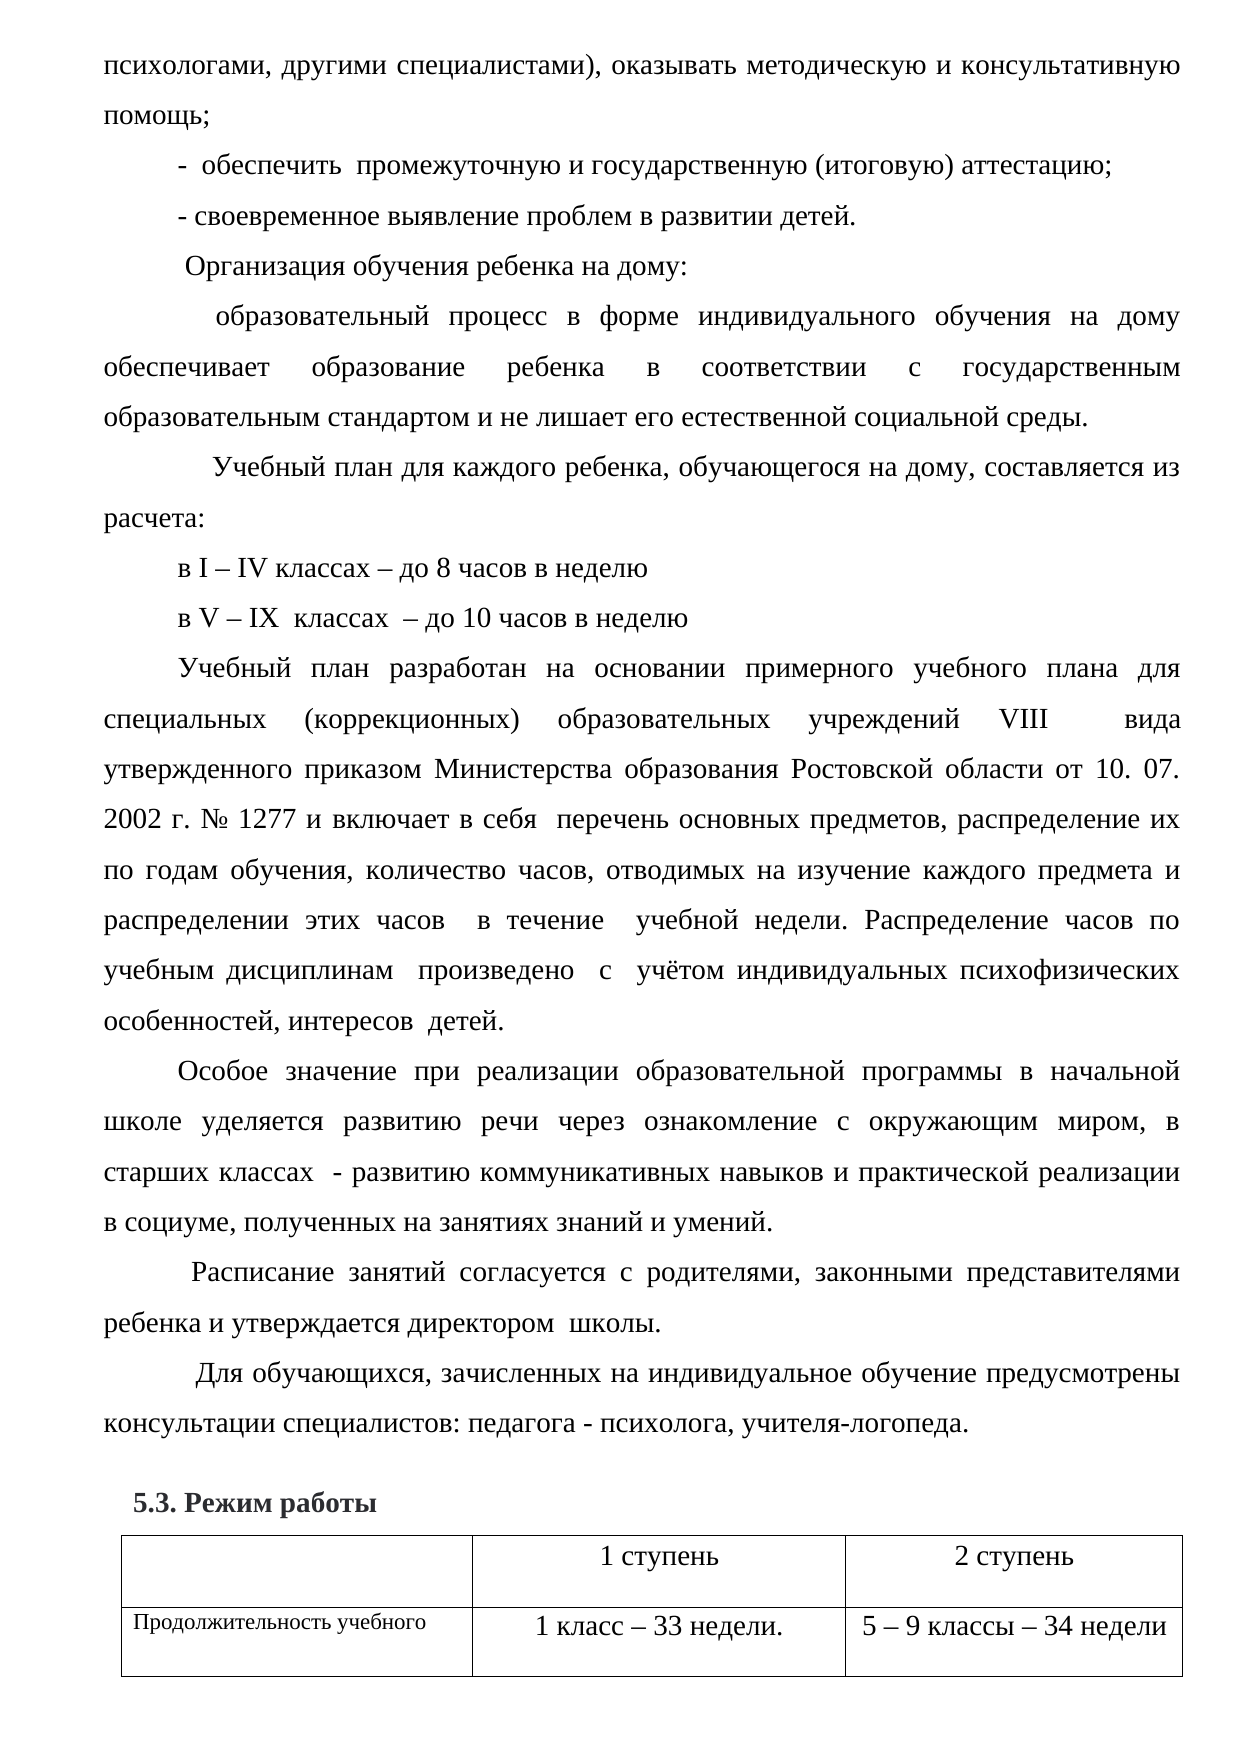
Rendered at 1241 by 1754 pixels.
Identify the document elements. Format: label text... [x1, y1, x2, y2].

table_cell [122, 1608, 472, 1676]
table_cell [846, 1608, 1182, 1676]
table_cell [473, 1608, 845, 1676]
table_header 2 ступень [846, 1536, 1182, 1607]
list Учебный план для каждого ребенка, обучающегося на дому, составляется из расчета: [103, 449, 1181, 533]
text 5.3. Режим работы [133, 1485, 1181, 1518]
list - своевременное выявление проблем в развитии детей. [103, 198, 1181, 231]
list Особое значение при реализации образовательной программы в начальной школе уделяется развитию речи через ознакомление с окружающим миром, в старших классах - развитию коммуникативных навыков и практической реализации в социуме, полученных на занятиях знаний и умений. [103, 1053, 1181, 1238]
list образовательный процесс в форме индивидуального обучения на дому обеспечивает образование ребенка в соответствии с государственным образовательным стандартом и не лишает его естественной социальной среды. [103, 298, 1181, 433]
list Организация обучения ребенка на дому: [103, 248, 1181, 282]
list Для обучающихся, зачисленных на индивидуальное обучение предусмотрены консультации специалистов: педагога - психолога, учителя-логопеда. [103, 1355, 1181, 1439]
list - обеспечить промежуточную и государственную (итоговую) аттестацию; [103, 147, 1181, 181]
table_header 1 ступень [473, 1536, 845, 1607]
list Учебный план разработан на основании примерного учебного плана для специальных (коррекционных) образовательных учреждений VIII вида утвержденного приказом Министерства образования Ростовской области от 10. 07. . № 1277 и включает в себя перечень основных предметов, распределение их по годам обучения, количество часов, отводимых на изучение каждого предмета и распределении этих часов в течение учебной недели. Распределение часов по учебным дисциплинам произведено с учётом индивидуальных психофизических особенностей, интересов детей. [103, 651, 1181, 1036]
table_header [122, 1536, 472, 1607]
list в V – IХ классах – до 10 часов в неделю [103, 600, 1181, 634]
list Расписание занятий согласуется с родителями, законными представителями ребенка и утверждается директором школы. [103, 1254, 1181, 1338]
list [103, 47, 1181, 131]
list в I – IV классах – до 8 часов в неделю [103, 550, 1181, 583]
